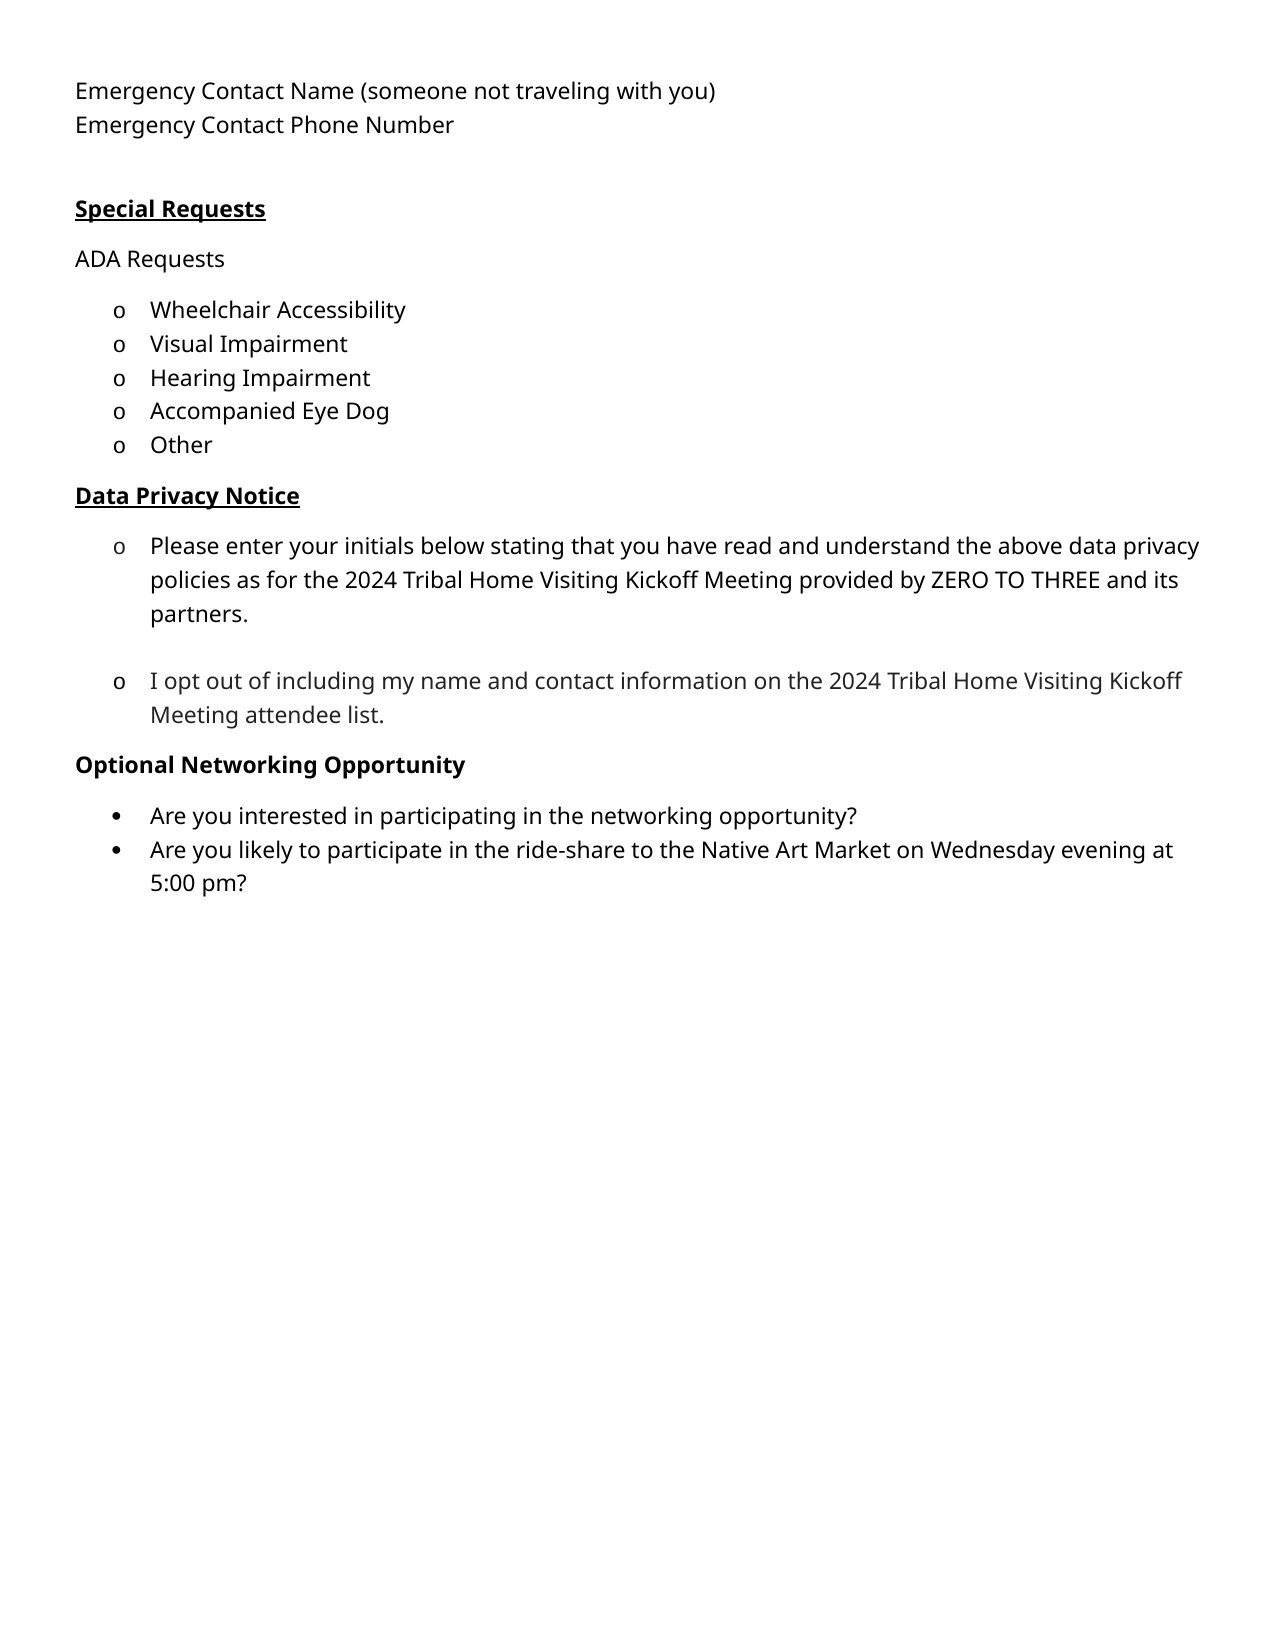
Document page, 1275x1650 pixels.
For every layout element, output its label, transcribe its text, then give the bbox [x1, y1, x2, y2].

list Other [112, 429, 1200, 461]
list Wheelchair Accessibility [112, 294, 1200, 325]
list Visual Impairment [112, 328, 1200, 359]
list Are you likely to participate in the ride-share to the Native Art Market on Wednesday evening at 5:00 pm? [112, 834, 1200, 899]
list Accompanied Eye Dog [112, 395, 1200, 427]
text Optional Networking Opportunity [75, 749, 1200, 781]
text Data Privacy Notice [75, 480, 1200, 511]
list Are you interested in participating in the networking opportunity? [112, 800, 1200, 831]
list Please enter your initials below stating that you have read and understand the above data privacy policies as for the 2024 Tribal Home Visiting Kickoff Meeting provided by ZERO TO THREE and its partners. [112, 530, 1200, 629]
text ADA Requests [75, 243, 1200, 274]
text Special Requests [75, 193, 1200, 224]
text Emergency Contact Name (someone not traveling with you) [75, 75, 1200, 106]
text Emergency Contact Phone Number [75, 109, 1200, 140]
list I opt out of including my name and contact information on the 2024 Tribal Home Visiting Kickoff Meeting attendee list. [112, 665, 1200, 730]
list Hearing Impairment [112, 361, 1200, 393]
